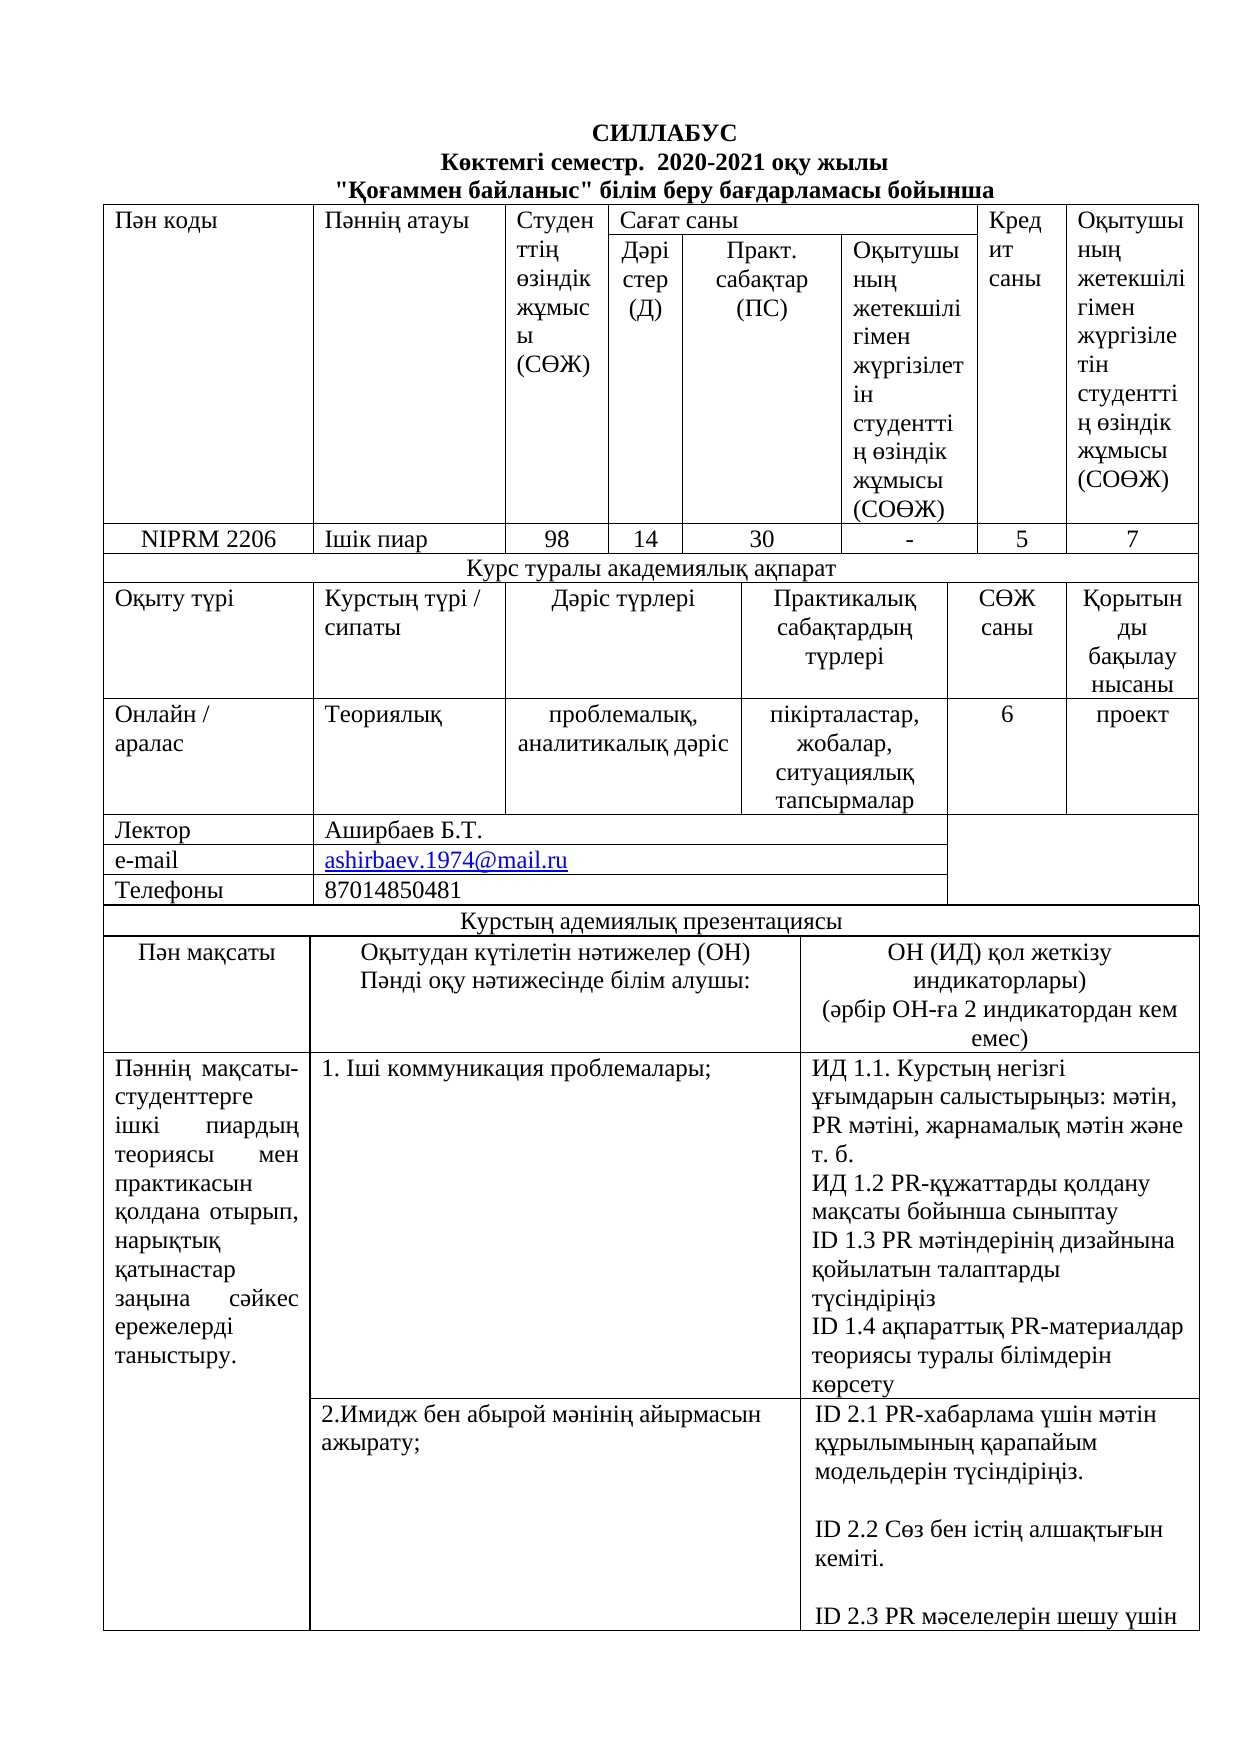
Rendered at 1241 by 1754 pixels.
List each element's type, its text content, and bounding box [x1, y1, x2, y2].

text Көктемгі семестр. 2020-2021 оқу жылы [177, 147, 1152, 176]
table_cell Лектор [104, 815, 313, 844]
table_header Студенттің өзіндік жұмысы (СӨЖ) [506, 205, 608, 523]
table_cell Қорытынды бақылау нысаны [1067, 583, 1198, 698]
table_cell 87014850481 [314, 875, 947, 904]
table_cell проект [1067, 699, 1198, 814]
table_cell 14 [609, 524, 682, 552]
table_cell Дәрістер (Д) [609, 235, 682, 523]
table_header Курстың адемиялық презентациясы [104, 906, 1199, 934]
table_header Пән мақсаты [104, 937, 309, 1052]
table_cell ИД 1.1. Курстың негізгі ұғымдарын салыстырыңыз: мәтін, PR мәтіні, жарнамалық мәтін және т. б. ИД 1.2 PR-құжаттарды қолдану мақсаты бойынша сыныптау ID 1.3 PR мәтіндерінің дизайнына қойылатын талаптарды түсіндіріңіз ID 1.4 ақпараттық PR-материалдар теориясы туралы білімдерін көрсету [801, 1053, 1199, 1398]
table_cell Ішік пиар [314, 524, 505, 552]
table_header Пәннің атауы [314, 205, 505, 523]
table_cell СӨЖ саны [948, 583, 1066, 698]
table_cell Курс туралы академиялық ақпарат [104, 554, 1198, 582]
table_cell Дәріс түрлері [506, 583, 741, 698]
table_cell 6 [948, 699, 1066, 814]
table_cell проблемалық, аналитикалық дәріс [506, 699, 741, 814]
table_header ОН (ИД) қол жеткізу индикаторлары) (әрбір ОН-ға 2 индикатордан кем емес) [801, 937, 1199, 1052]
table_header Оқытудан күтілетін нәтижелер (ОН) Пәнді оқу нәтижесінде білім алушы: [311, 937, 800, 1052]
table_header Сағат саны [609, 205, 977, 234]
table_cell Оқыту түрі [104, 583, 313, 698]
text СИЛЛАБУС [177, 118, 1152, 147]
table_cell Практикалық сабақтардың түрлері [742, 583, 947, 698]
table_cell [311, 1399, 800, 1629]
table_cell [801, 1399, 1199, 1629]
table_cell Пәннің мақсаты-студенттерге ішкі пиардың теориясы мен практикасын қолдана отырып, нарықтық қатынастар заңына сәйкес ережелерді таныстыру. [104, 1053, 309, 1629]
table_cell 30 [683, 524, 841, 552]
text "Қоғаммен байланыс" білім беру бағдарламасы бойынша [177, 176, 1152, 204]
table_cell - [842, 524, 977, 552]
table_cell 98 [506, 524, 608, 552]
table_cell NIPRM 2206 [104, 524, 313, 552]
table_header Оқытушының жетекшілігімен жүргізілетін студенттің өзіндік жұмысы (СОӨЖ) [1067, 205, 1198, 523]
table_cell 7 [1067, 524, 1198, 552]
table_cell Теориялық [314, 699, 505, 814]
table_cell Онлайн / аралас [104, 699, 313, 814]
table_cell e-mail [104, 845, 313, 874]
table_cell 1. Іші коммуникация проблемалары; [311, 1053, 800, 1398]
table_cell пікірталастар, жобалар, ситуациялық тапсырмалар [742, 699, 947, 814]
table_cell ashirbaev.1974@mail.ru [314, 845, 947, 874]
table_header Кредит саны [978, 205, 1066, 523]
table_cell [948, 815, 1198, 904]
table_cell Курстың түрі / сипаты [314, 583, 505, 698]
table_cell Аширбаев Б.Т. [314, 815, 947, 844]
table_cell Практ. сабақтар (ПС) [683, 235, 841, 523]
table_cell Телефоны [104, 875, 313, 904]
table_cell 5 [978, 524, 1066, 552]
table_cell Оқытушының жетекшілігімен жүргізілетін студенттің өзіндік жұмысы (СОӨЖ) [842, 235, 977, 523]
table_header Пән коды [104, 205, 313, 523]
